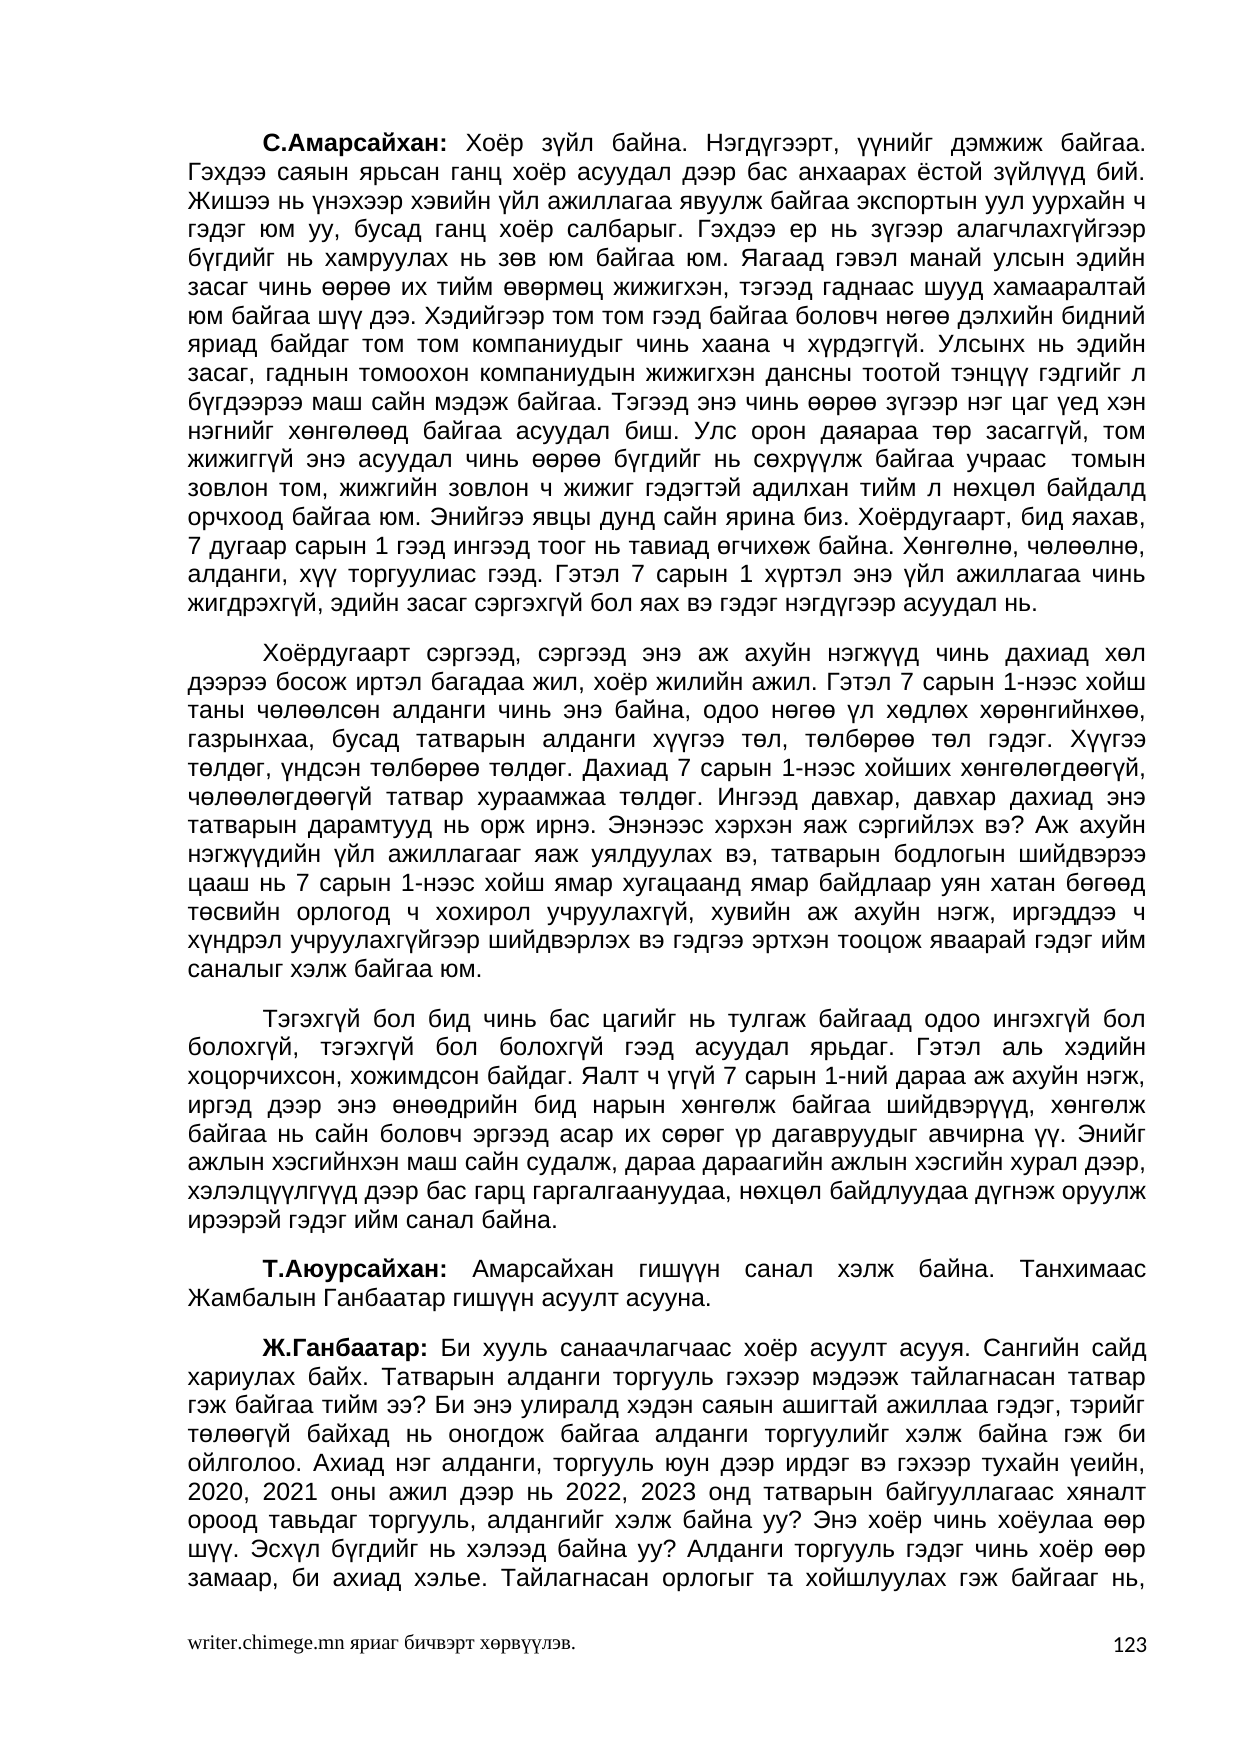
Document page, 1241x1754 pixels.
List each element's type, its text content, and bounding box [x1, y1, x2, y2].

text Т.Аюурсайхан: Амарсайхан гишүүн санал хэлж байна. Танхимаас Жамбалын Ганбаатар гишүүн асуулт асууна. [187, 1254, 1147, 1312]
text Хоёрдугаарт сэргээд, сэргээд энэ аж ахуйн нэгжүүд чинь дахиад хөл дээрээ босож иртэл багадаа жил, хоёр жилийн ажил. Гэтэл 7 сарын 1-нээс хойш таны чөлөөлсөн алданги чинь энэ байна, одоо нөгөө үл хөдлөх хөрөнгийнхөө, газрынхаа, бусад татварын алданги хүүгээ төл, төлбөрөө төл гэдэг. Хүүгээ төлдөг, үндсэн төлбөрөө төлдөг. Дахиад 7 сарын 1-нээс хойших хөнгөлөгдөөгүй, чөлөөлөгдөөгүй татвар хураамжаа төлдөг. Ингээд давхар, давхар дахиад энэ татварын дарамтууд нь орж ирнэ. Энэнээс хэрхэн яаж сэргийлэх вэ? Аж ахуйн нэгжүүдийн үйл ажиллагааг яаж уялдуулах вэ, татварын бодлогын шийдвэрээ цааш нь 7 сарын 1-нээс хойш ямар хугацаанд ямар байдлаар уян хатан бөгөөд төсвийн орлогод ч хохирол учруулахгүй, хувийн аж ахуйн нэгж, иргэддээ ч хүндрэл учруулахгүйгээр шийдвэрлэх вэ гэдгээ эртхэн тооцож яваарай гэдэг ийм саналыг хэлж байгаа юм. [187, 638, 1147, 983]
text Тэгэхгүй бол бид чинь бас цагийг нь тулгаж байгаад одоо ингэхгүй бол болохгүй, тэгэхгүй бол болохгүй гээд асуудал ярьдаг. Гэтэл аль хэдийн хоцорчихсон, хожимдсон байдаг. Яалт ч үгүй 7 сарын 1-ний дараа аж ахуйн нэгж, иргэд дээр энэ өнөөдрийн бид нарын хөнгөлж байгаа шийдвэрүүд, хөнгөлж байгаа нь сайн боловч эргээд асар их сөрөг үр дагавруудыг авчирна үү. Энийг ажлын хэсгийнхэн маш сайн судалж, дараа дараагийн ажлын хэсгийн хурал дээр, хэлэлцүүлгүүд дээр бас гарц гаргалгаануудаа, нөхцөл байдлуудаа дүгнэж оруулж ирээрэй гэдэг ийм санал байна. [187, 1003, 1147, 1233]
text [187, 1333, 1147, 1591]
text С.Амарсайхан: Хоёр зүйл байна. Нэгдүгээрт, үүнийг дэмжиж байгаа. Гэхдээ саяын ярьсан ганц хоёр асуудал дээр бас анхаарах ёстой зүйлүүд бий. Жишээ нь үнэхээр хэвийн үйл ажиллагаа явуулж байгаа экспортын уул уурхайн ч гэдэг юм уу, бусад ганц хоёр салбарыг. Гэхдээ ер нь зүгээр алагчлахгүйгээр бүгдийг нь хамруулах нь зөв юм байгаа юм. Яагаад гэвэл манай улсын эдийн засаг чинь өөрөө их тийм өвөрмөц жижигхэн, тэгээд гаднаас шууд хамааралтай юм байгаа шүү дээ. Хэдийгээр том том гээд байгаа боловч нөгөө дэлхийн бидний яриад байдаг том том компаниудыг чинь хаана ч хүрдэггүй. Улсынх нь эдийн засаг, гаднын томоохон компаниудын жижигхэн дансны тоотой тэнцүү гэдгийг л бүгдээрээ маш сайн мэдэж байгаа. Тэгээд энэ чинь өөрөө зүгээр нэг цаг үед хэн нэгнийг хөнгөлөөд байгаа асуудал биш. Улс орон даяараа төр засаггүй, том жижиггүй энэ асуудал чинь өөрөө бүгдийг нь сөхрүүлж байгаа учраас томын зовлон том, жижгийн зовлон ч жижиг гэдэгтэй адилхан тийм л нөхцөл байдалд орчхоод байгаа юм. Энийгээ явцы дунд сайн ярина биз. Хоёрдугаарт, бид яахав, 7 дугаар сарын 1 гээд ингээд тоог нь тавиад өгчихөж байна. Хөнгөлнө, чөлөөлнө, алданги, хүү торгуулиас гээд. Гэтэл 7 сарын 1 хүртэл энэ үйл ажиллагаа чинь жигдрэхгүй, эдийн засаг сэргэхгүй бол яах вэ гэдэг нэгдүгээр асуудал нь. [187, 128, 1147, 617]
